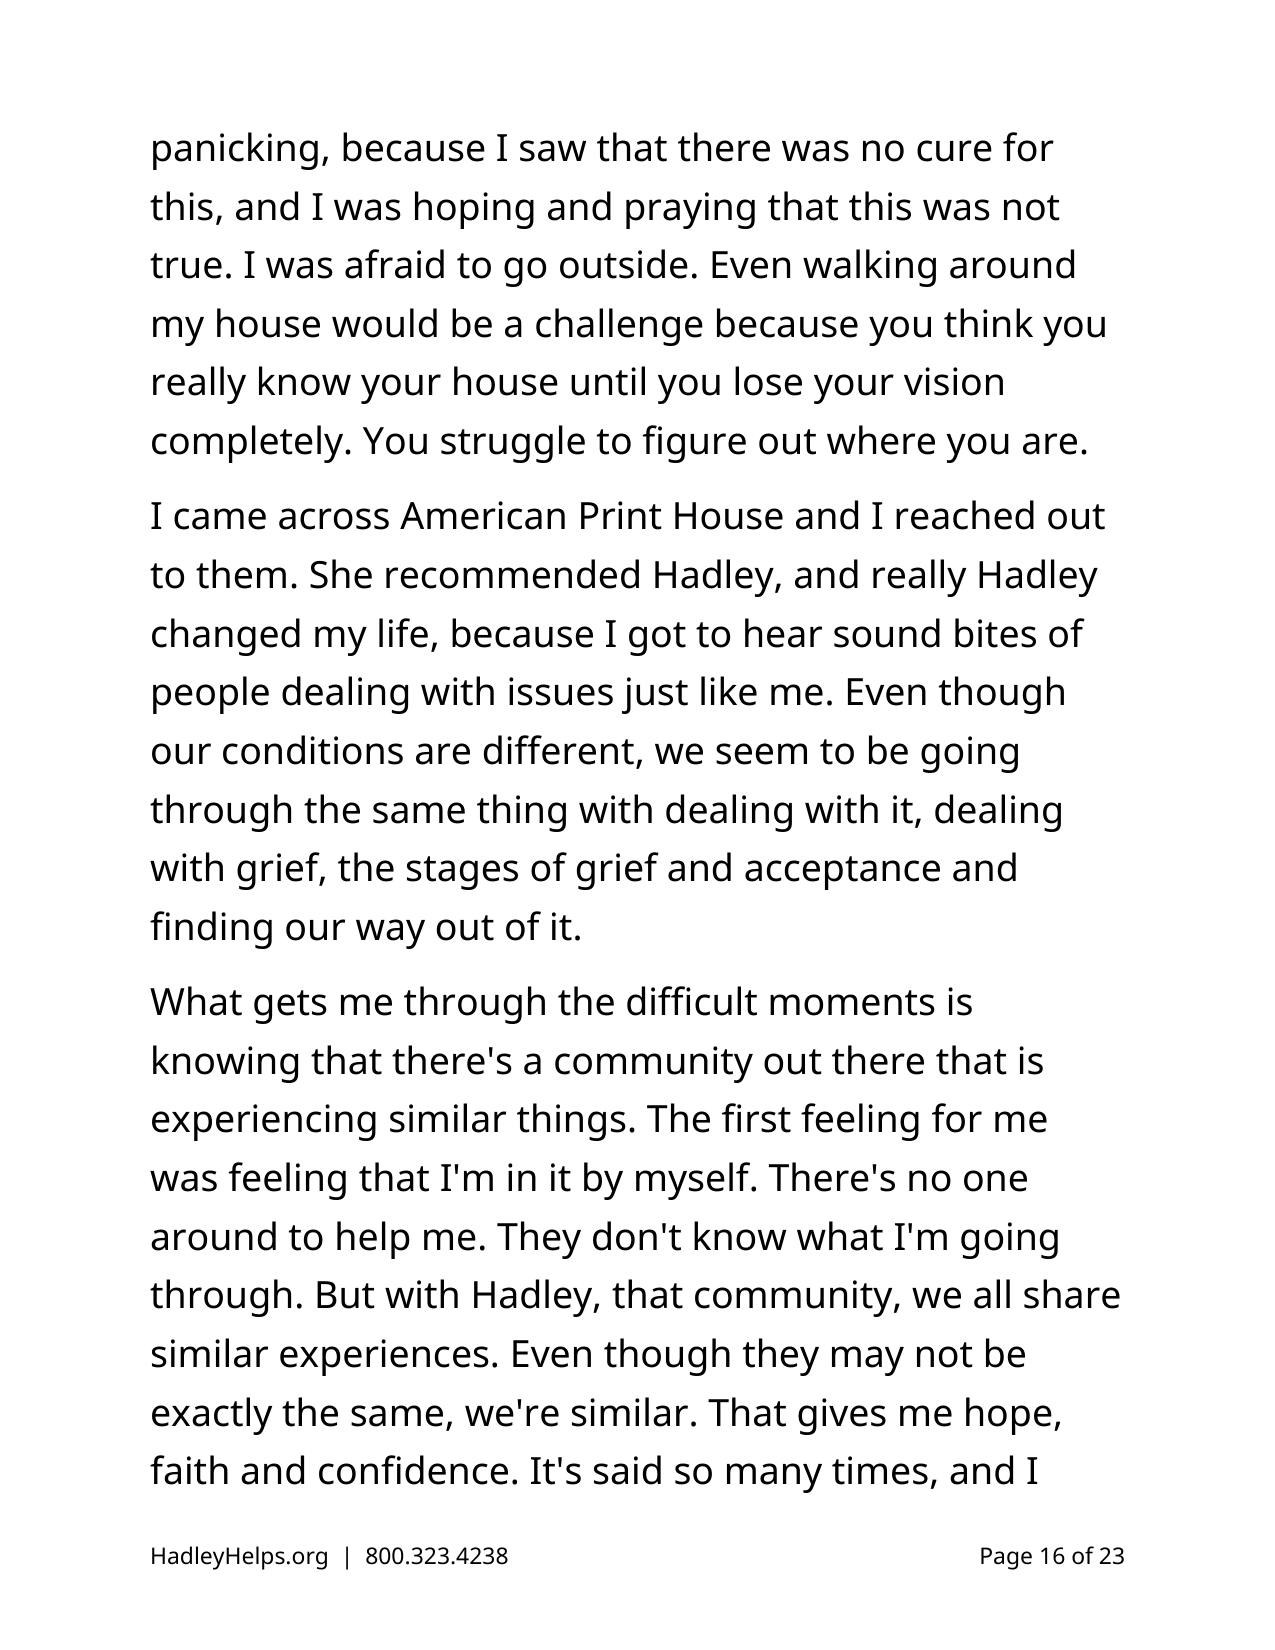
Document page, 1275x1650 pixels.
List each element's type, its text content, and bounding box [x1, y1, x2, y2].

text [150, 121, 1125, 465]
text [150, 976, 1125, 1496]
text I came across American Print House and I reached out to them. She recommended Hadley, and really Hadley changed my life, because I got to hear sound bites of people dealing with issues just like me. Even though our conditions are different, we seem to be going through the same thing with dealing with it, dealing with grief, the stages of grief and acceptance and finding our way out of it. [150, 490, 1125, 951]
